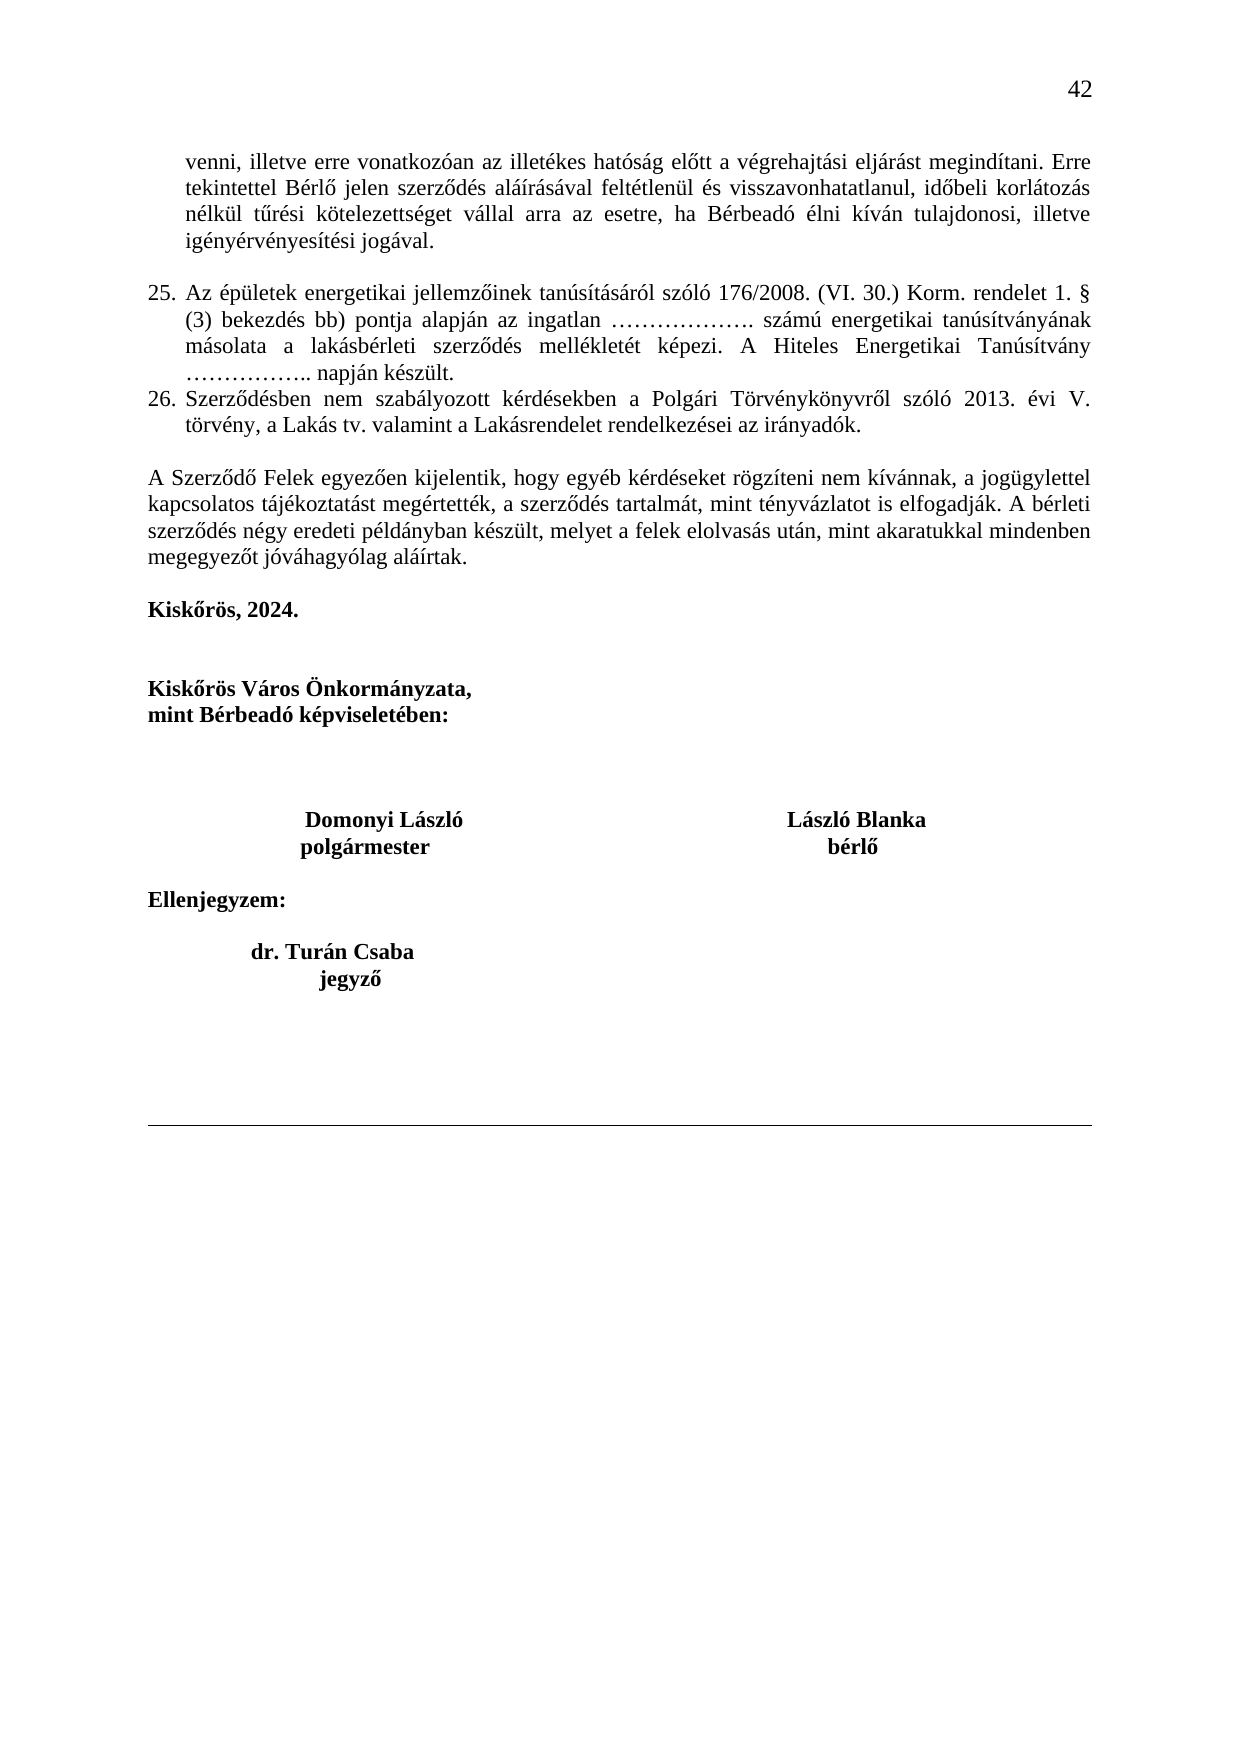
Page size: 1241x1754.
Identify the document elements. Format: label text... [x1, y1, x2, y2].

text Kiskőrös Város Önkormányzata, [148, 675, 1092, 701]
text Domonyi László László Blanka [148, 807, 1092, 833]
text Kiskőrös, 2024. [148, 596, 1092, 622]
text polgármester bérlő [148, 833, 1092, 859]
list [148, 148, 1092, 253]
text mint Bérbeadó képviseletében: [148, 701, 1092, 727]
text dr. Turán Csaba [148, 938, 1092, 965]
text A Szerződő Felek egyezően kijelentik, hogy egyéb kérdéseket rögzíteni nem kívánnak, a jogügylettel kapcsolatos tájékoztatást megértették, a szerződés tartalmát, mint tényvázlatot is elfogadják. A bérleti szerződés négy eredeti példányban készült, melyet a felek elolvasás után, mint akaratukkal mindenben megegyezőt jóváhagyólag aláírtak. [148, 464, 1092, 569]
text Ellenjegyzem: [148, 886, 1092, 912]
text jegyző [148, 965, 1092, 991]
list Az épületek energetikai jellemzőinek tanúsításáról szóló 176/2008. (VI. 30.) Korm. rendelet 1. § (3) bekezdés bb) pontja alapján az ingatlan ………………. számú energetikai tanúsítványának másolata a lakásbérleti szerződés mellékletét képezi. A Hiteles Energetikai Tanúsítvány …………….. napján készült. [148, 279, 1092, 385]
list Szerződésben nem szabályozott kérdésekben a Polgári Törvénykönyvről szóló 2013. évi V. törvény, a Lakás tv. valamint a Lakásrendelet rendelkezései az irányadók. [148, 385, 1092, 438]
